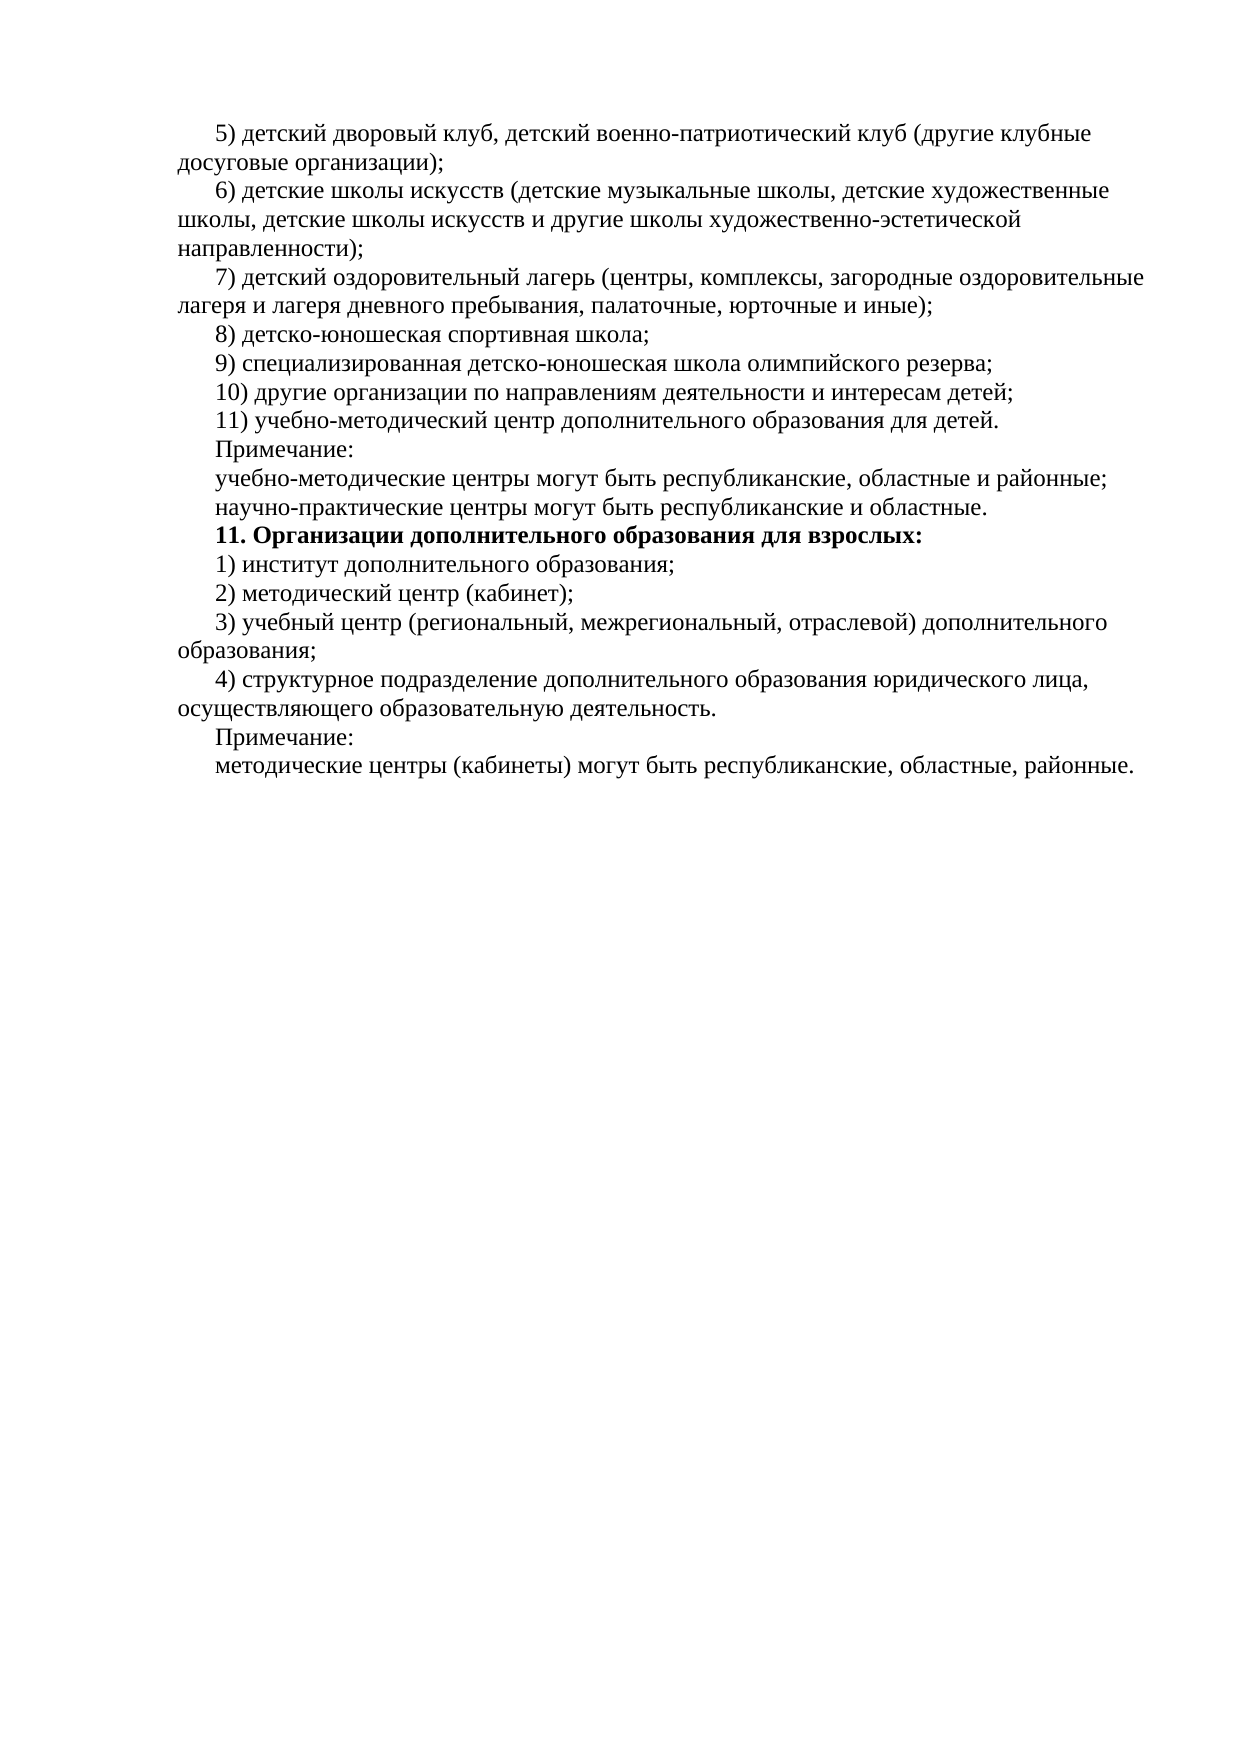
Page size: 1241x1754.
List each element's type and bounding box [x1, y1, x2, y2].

text [177, 118, 1152, 779]
